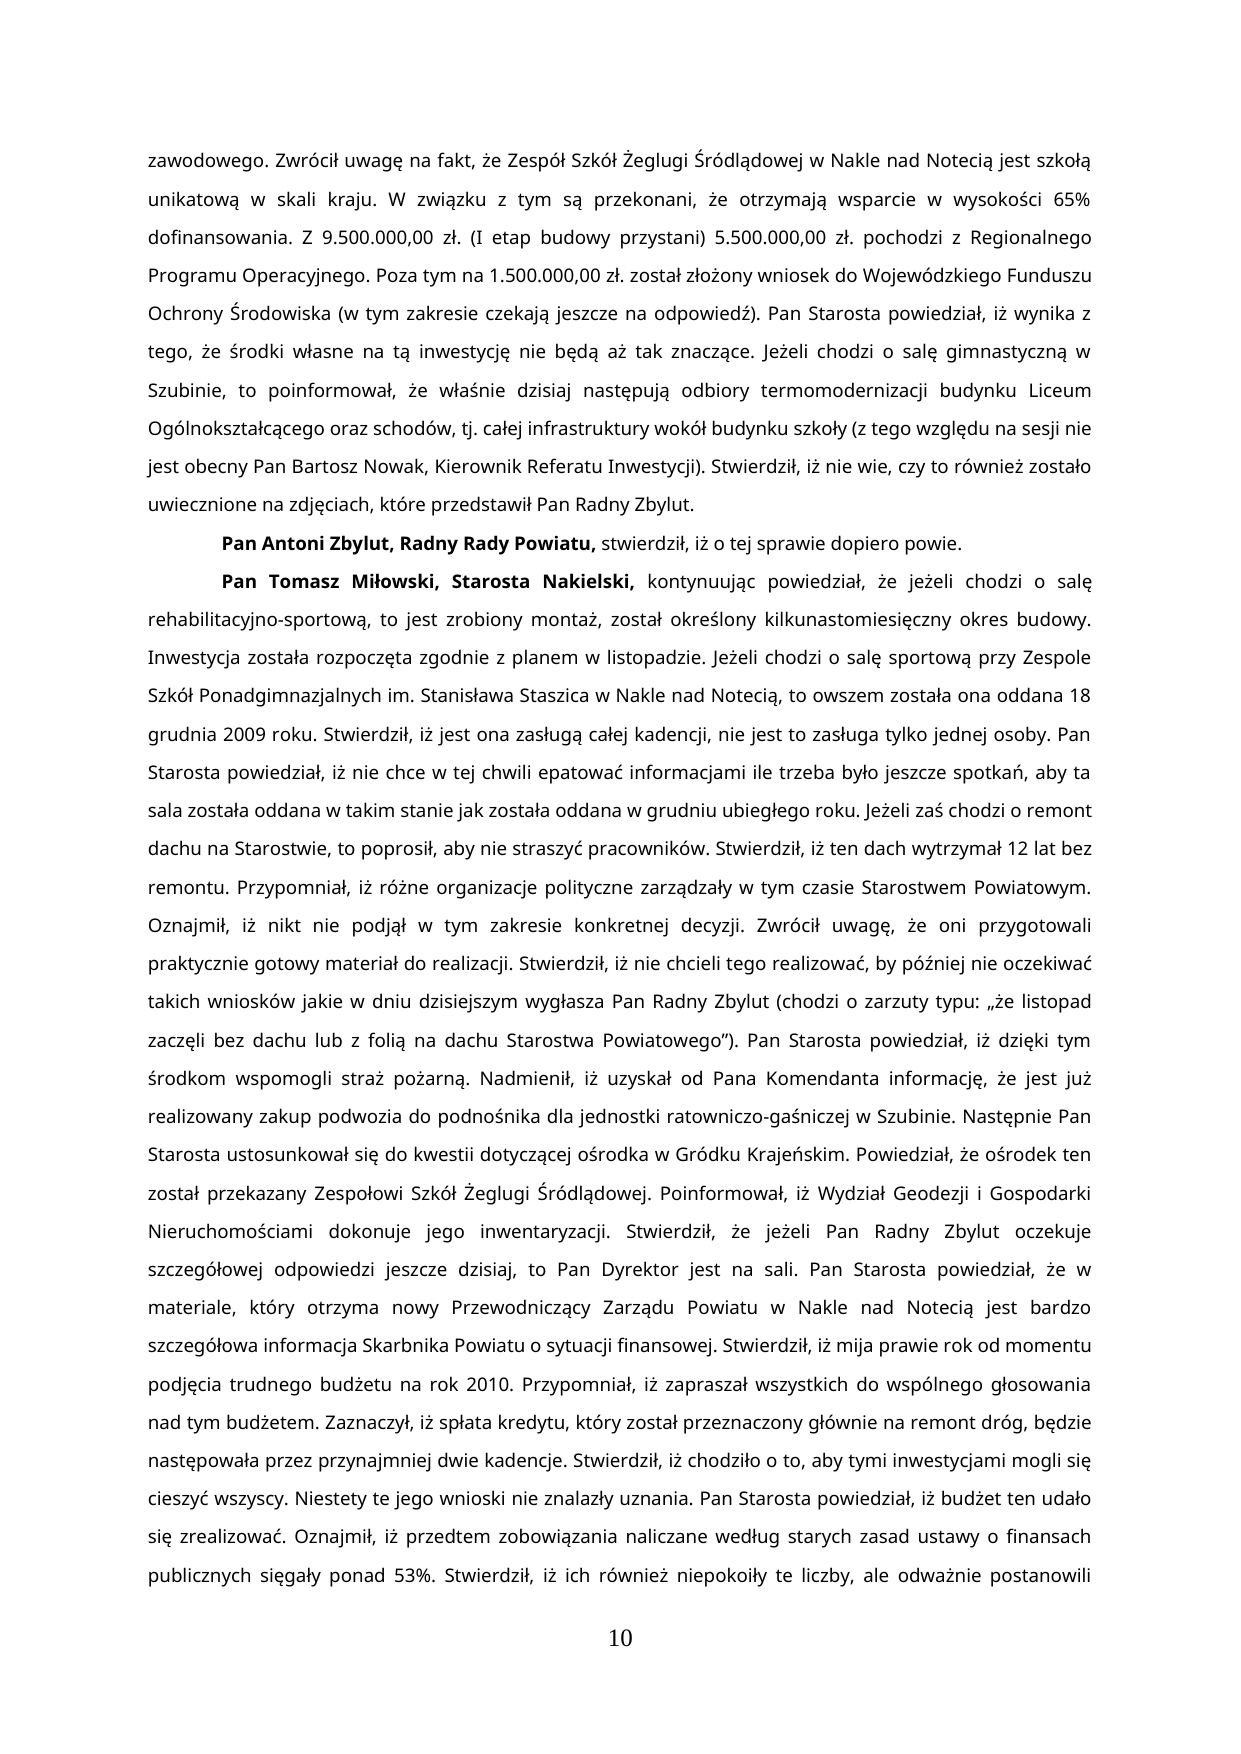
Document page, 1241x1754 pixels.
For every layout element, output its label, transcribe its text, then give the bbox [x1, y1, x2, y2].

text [148, 148, 1093, 517]
text Pan Antoni Zbylut, Radny Rady Powiatu, stwierdził, iż o tej sprawie dopiero powie. [148, 530, 1093, 555]
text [148, 568, 1093, 1588]
